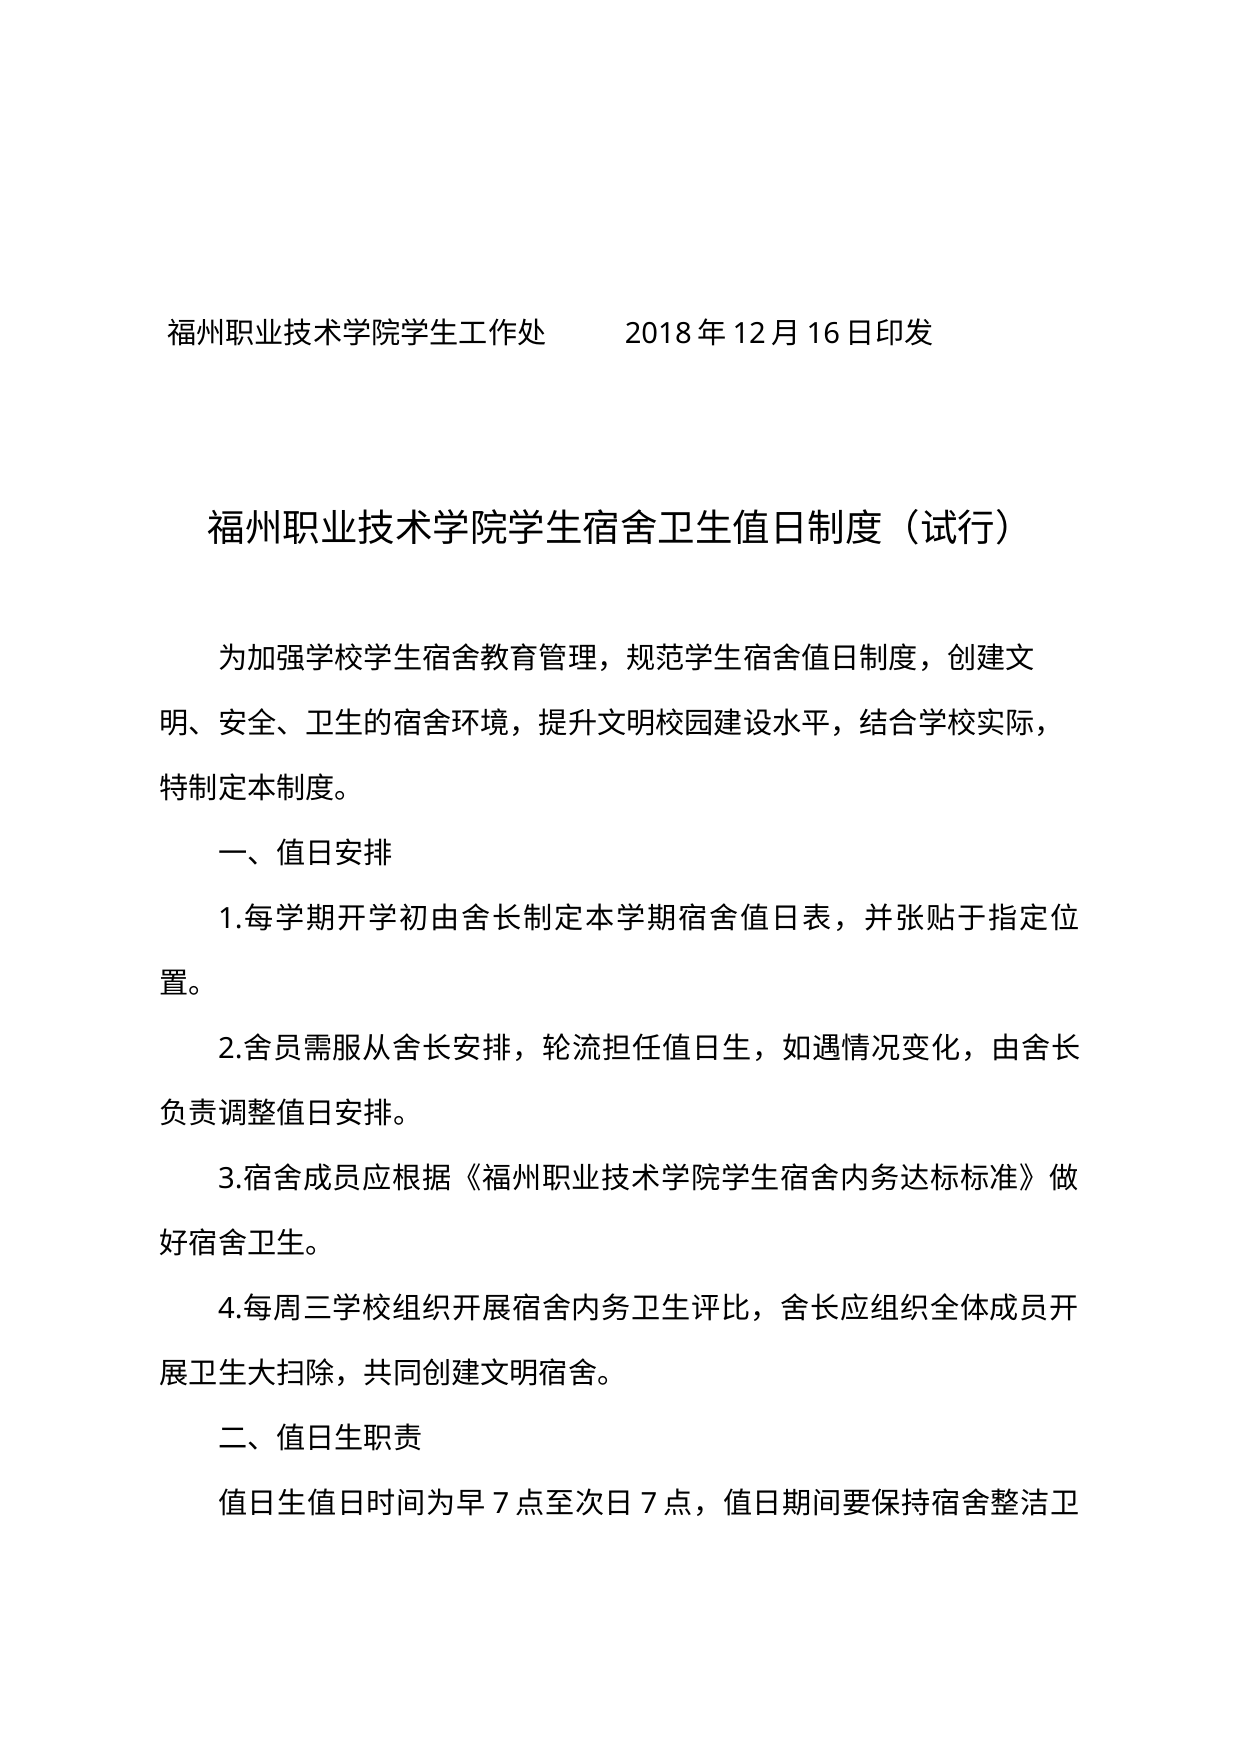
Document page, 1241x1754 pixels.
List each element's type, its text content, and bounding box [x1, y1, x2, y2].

text 3.宿舍成员应根据《福州职业技术学院学生宿舍内务达标标准》做好宿舍卫生。 [159, 1143, 1081, 1273]
text 1.每学期开学初由舍长制定本学期宿舍值日表，并张贴于指定位置。 [159, 883, 1081, 1013]
text 二、值日生职责 [159, 1403, 1081, 1468]
text 2.舍员需服从舍长安排，轮流担任值日生，如遇情况变化，由舍长负责调整值日安排。 [159, 1013, 1081, 1143]
text 4.每周三学校组织开展宿舍内务卫生评比，舍长应组织全体成员开展卫生大扫除，共同创建文明宿舍。 [159, 1273, 1081, 1403]
text 一、值日安排 [159, 818, 1081, 883]
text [159, 1468, 1081, 1533]
text 福州职业技术学院学生宿舍卫生值日制度（试行） [159, 493, 1081, 558]
text 为加强学校学生宿舍教育管理，规范学生宿舍值日制度，创建文明、安全、卫生的宿舍环境，提升文明校园建设水平，结合学校实际，特制定本制度。 [159, 623, 1081, 818]
text 福州职业技术学院学生工作处 2018年12月16日印发 [159, 298, 1081, 363]
